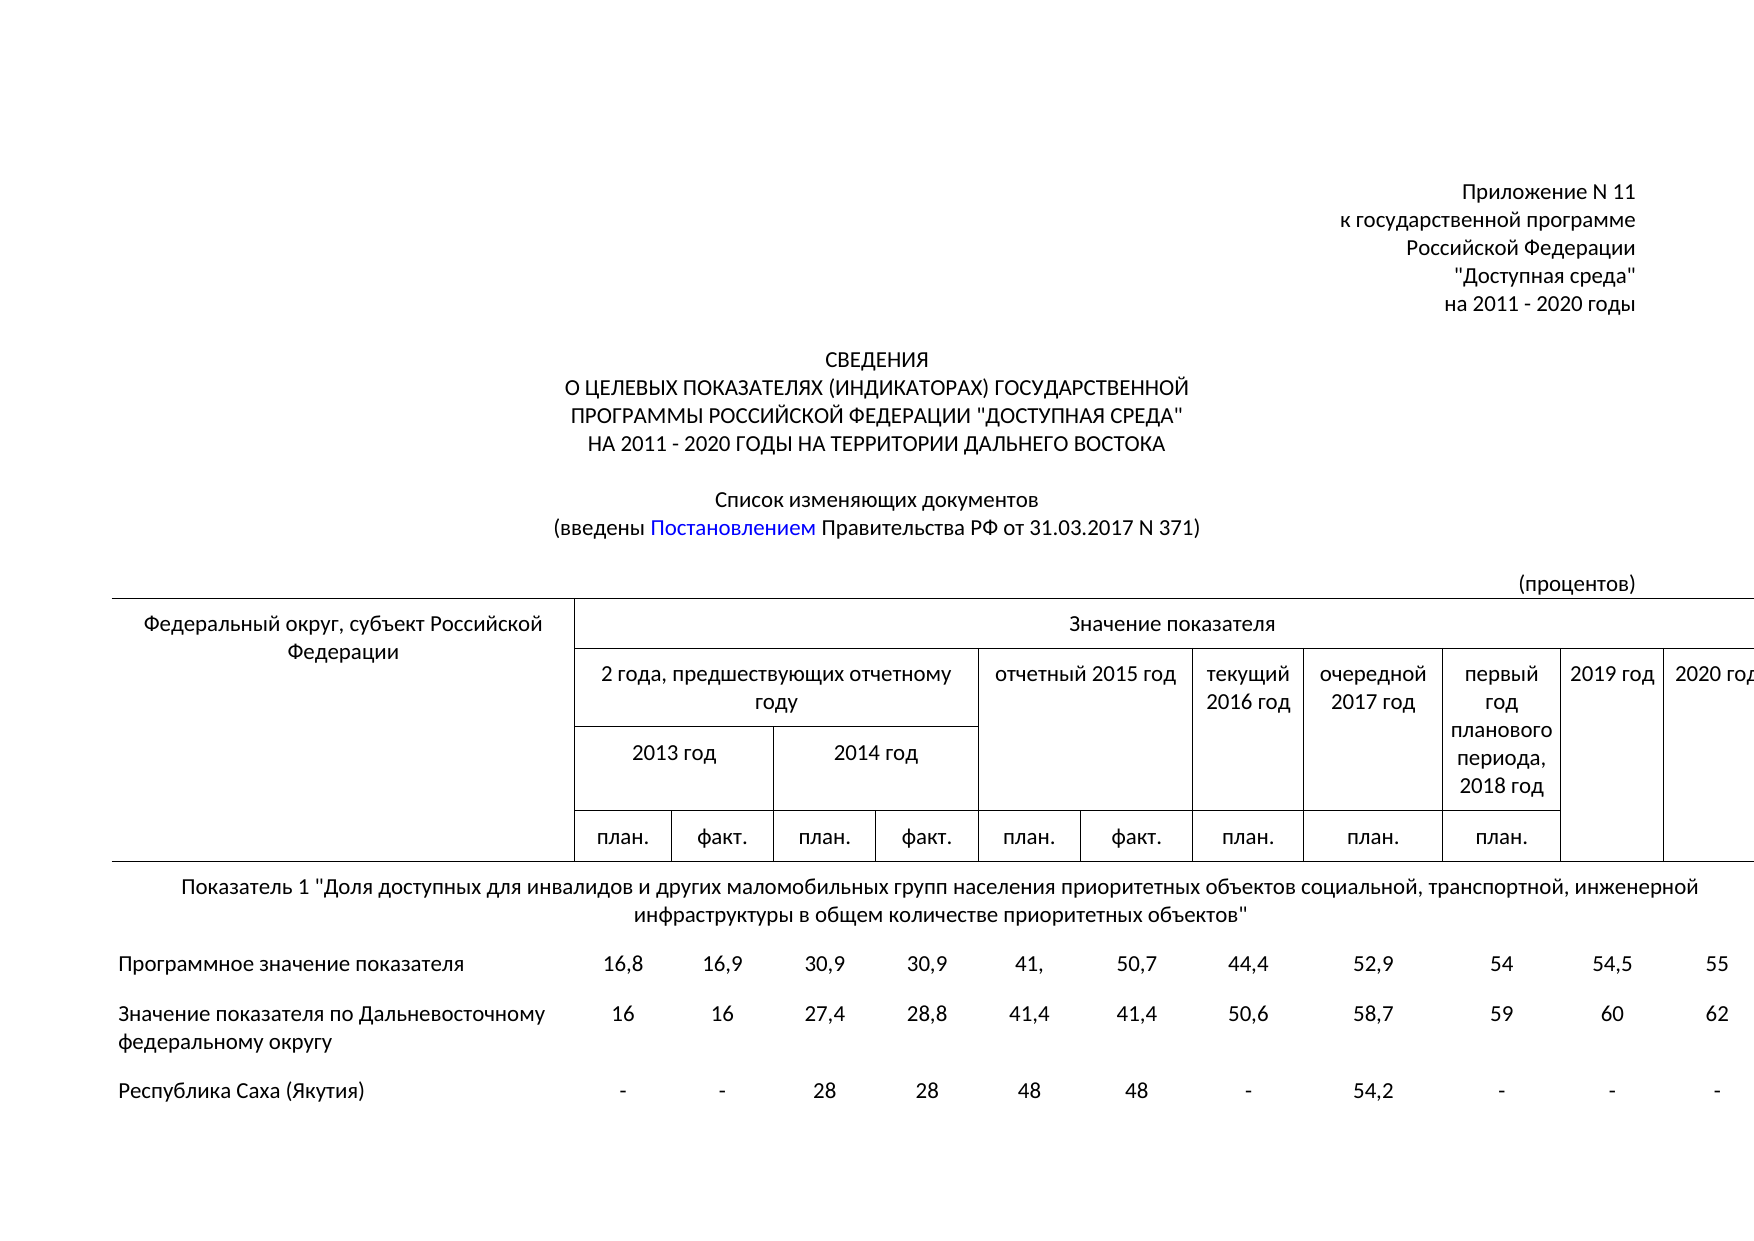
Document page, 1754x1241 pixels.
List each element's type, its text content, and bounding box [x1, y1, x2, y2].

text Приложение N 11 [118, 177, 1636, 205]
text (введены Постановлением Правительства РФ от 31.03.2017 N 371) [118, 513, 1636, 541]
text Список изменяющих документов [118, 485, 1636, 513]
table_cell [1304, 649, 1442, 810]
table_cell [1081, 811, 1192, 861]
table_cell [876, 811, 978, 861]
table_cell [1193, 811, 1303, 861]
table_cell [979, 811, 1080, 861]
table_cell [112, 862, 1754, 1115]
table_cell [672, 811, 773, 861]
text ПРОГРАММЫ РОССИЙСКОЙ ФЕДЕРАЦИИ "ДОСТУПНАЯ СРЕДА" [118, 401, 1636, 429]
text к государственной программе [118, 205, 1636, 233]
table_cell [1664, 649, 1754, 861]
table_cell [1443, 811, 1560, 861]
text на 2011 - 2020 годы [118, 289, 1636, 317]
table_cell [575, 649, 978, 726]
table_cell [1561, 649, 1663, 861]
text НА 2011 - 2020 ГОДЫ НА ТЕРРИТОРИИ ДАЛЬНЕГО ВОСТОКА [118, 429, 1636, 457]
text (процентов) [118, 569, 1636, 597]
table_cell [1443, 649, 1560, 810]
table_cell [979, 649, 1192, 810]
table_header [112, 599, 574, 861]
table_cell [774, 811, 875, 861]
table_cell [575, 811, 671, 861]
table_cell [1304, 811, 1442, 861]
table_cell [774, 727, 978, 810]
text Российской Федерации [118, 233, 1636, 261]
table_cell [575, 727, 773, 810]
text "Доступная среда" [118, 261, 1636, 289]
text О ЦЕЛЕВЫХ ПОКАЗАТЕЛЯХ (ИНДИКАТОРАХ) ГОСУДАРСТВЕННОЙ [118, 373, 1636, 401]
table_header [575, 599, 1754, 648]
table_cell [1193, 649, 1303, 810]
text СВЕДЕНИЯ [118, 345, 1636, 373]
